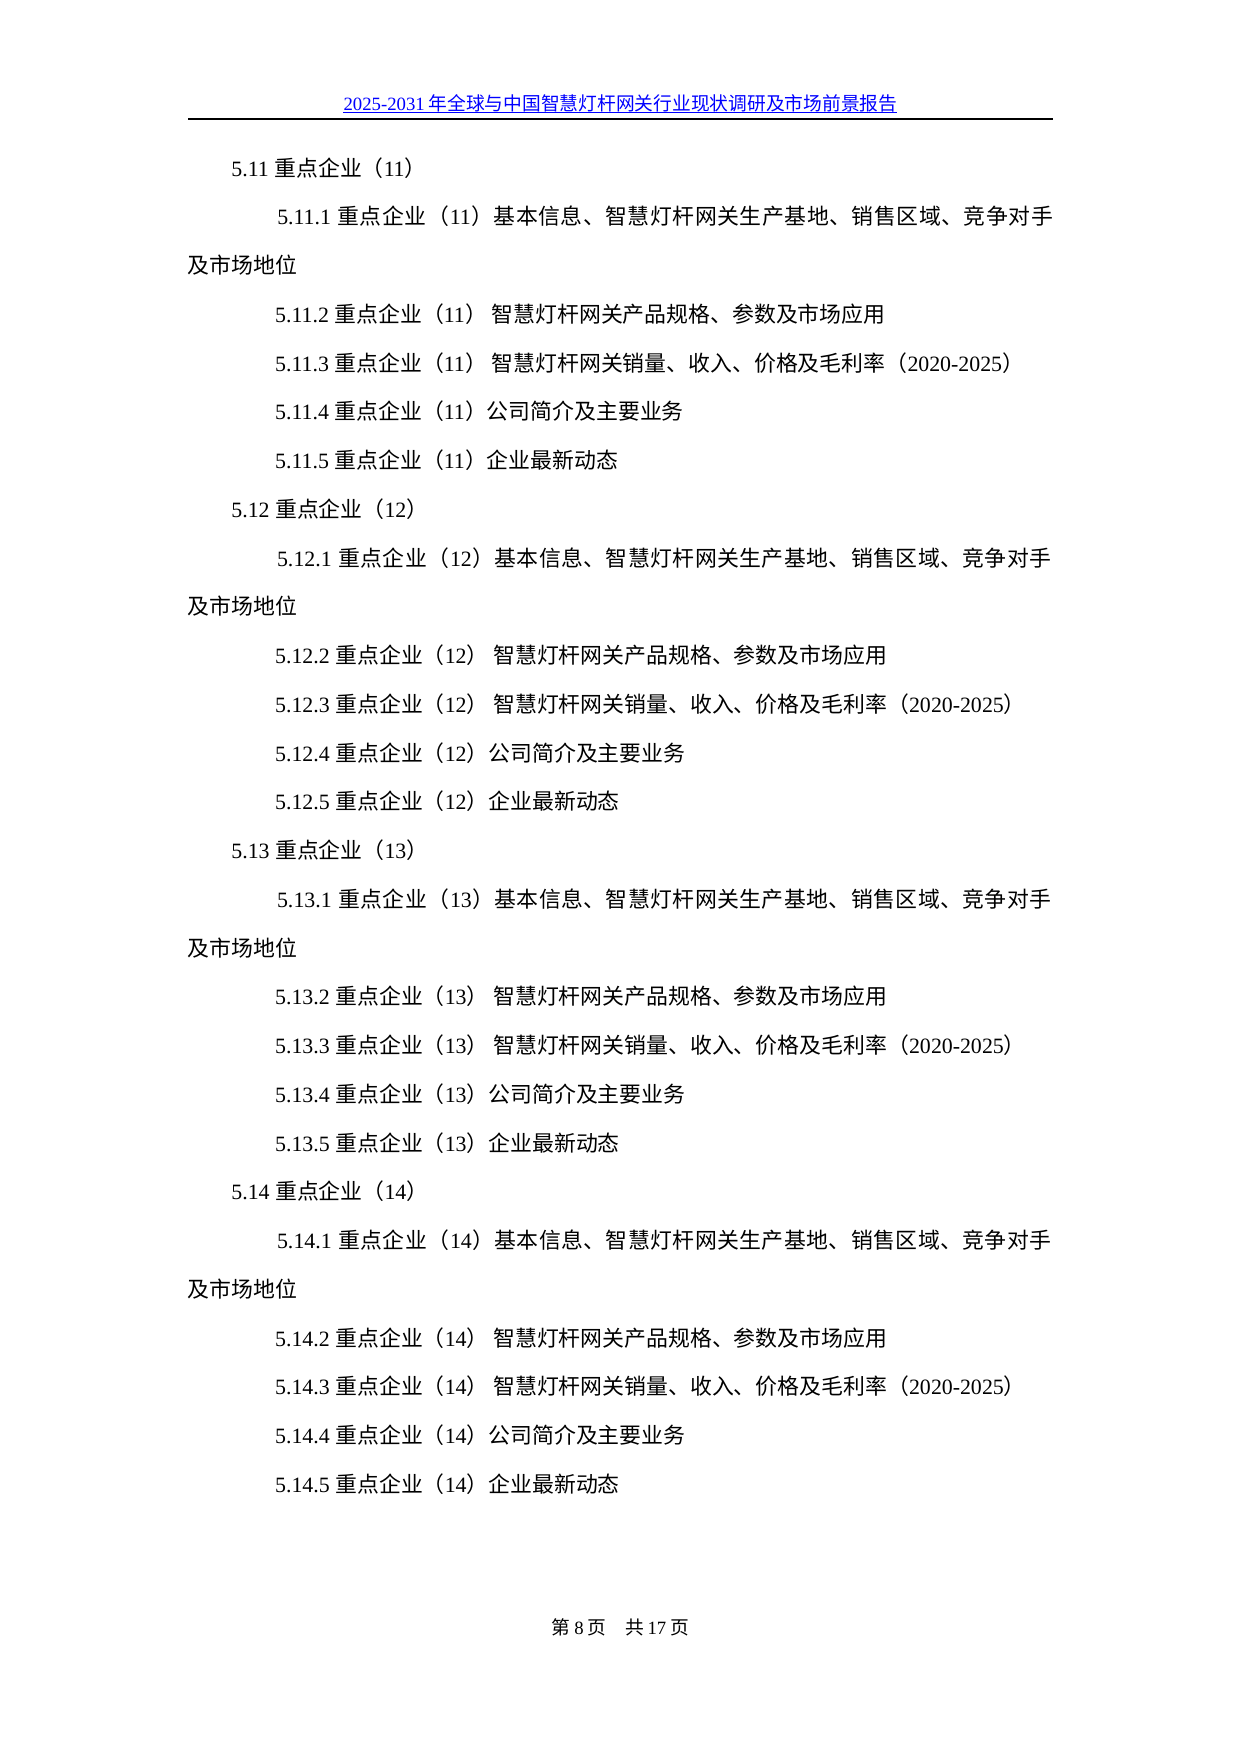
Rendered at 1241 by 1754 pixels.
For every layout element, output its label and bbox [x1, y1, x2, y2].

text [187, 150, 1053, 1499]
